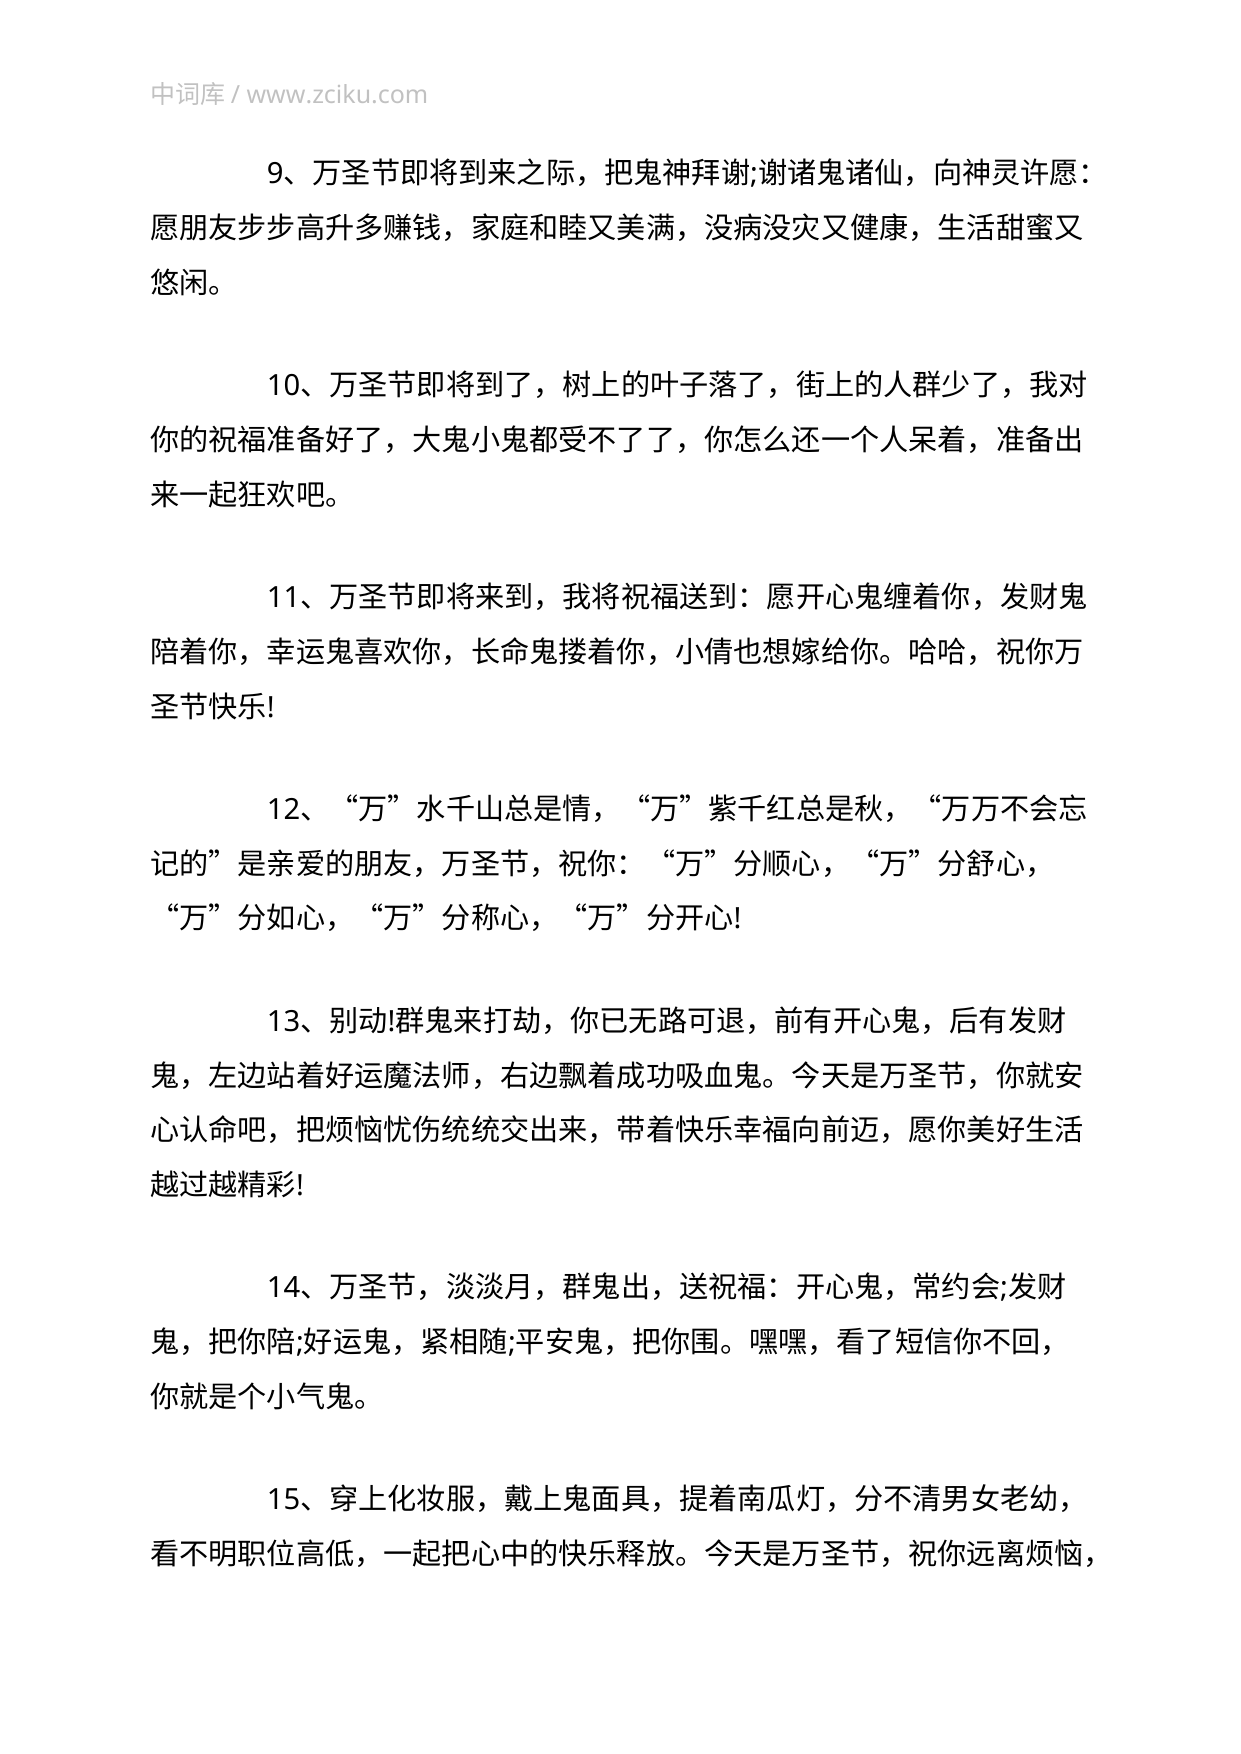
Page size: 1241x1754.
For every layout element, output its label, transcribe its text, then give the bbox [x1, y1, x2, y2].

text 9、万圣节即将到来之际，把鬼神拜谢;谢诸鬼诸仙，向神灵许愿：愿朋友步步高升多赚钱，家庭和睦又美满，没病没灾又健康，生活甜蜜又悠闲。 [150, 150, 1090, 302]
text 11、万圣节即将来到，我将祝福送到：愿开心鬼缠着你，发财鬼陪着你，幸运鬼喜欢你，长命鬼搂着你，小倩也想嫁给你。哈哈，祝你万圣节快乐! [150, 573, 1090, 726]
text 12、“万”水千山总是情，“万”紫千红总是秋，“万万不会忘记的”是亲爱的朋友，万圣节，祝你：“万”分顺心，“万”分舒心，“万”分如心，“万”分称心，“万”分开心! [150, 785, 1090, 937]
text 14、万圣节，淡淡月，群鬼出，送祝福：开心鬼，常约会;发财鬼，把你陪;好运鬼，紧相随;平安鬼，把你围。嘿嘿，看了短信你不回，你就是个小气鬼。 [150, 1264, 1090, 1416]
text 13、别动!群鬼来打劫，你已无路可退，前有开心鬼，后有发财鬼，左边站着好运魔法师，右边飘着成功吸血鬼。今天是万圣节，你就安心认命吧，把烦恼忧伤统统交出来，带着快乐幸福向前迈，愿你美好生活越过越精彩! [150, 997, 1090, 1204]
text 10、万圣节即将到了，树上的叶子落了，街上的人群少了，我对你的祝福准备好了，大鬼小鬼都受不了了，你怎么还一个人呆着，准备出来一起狂欢吧。 [150, 362, 1090, 514]
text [150, 1476, 1090, 1573]
